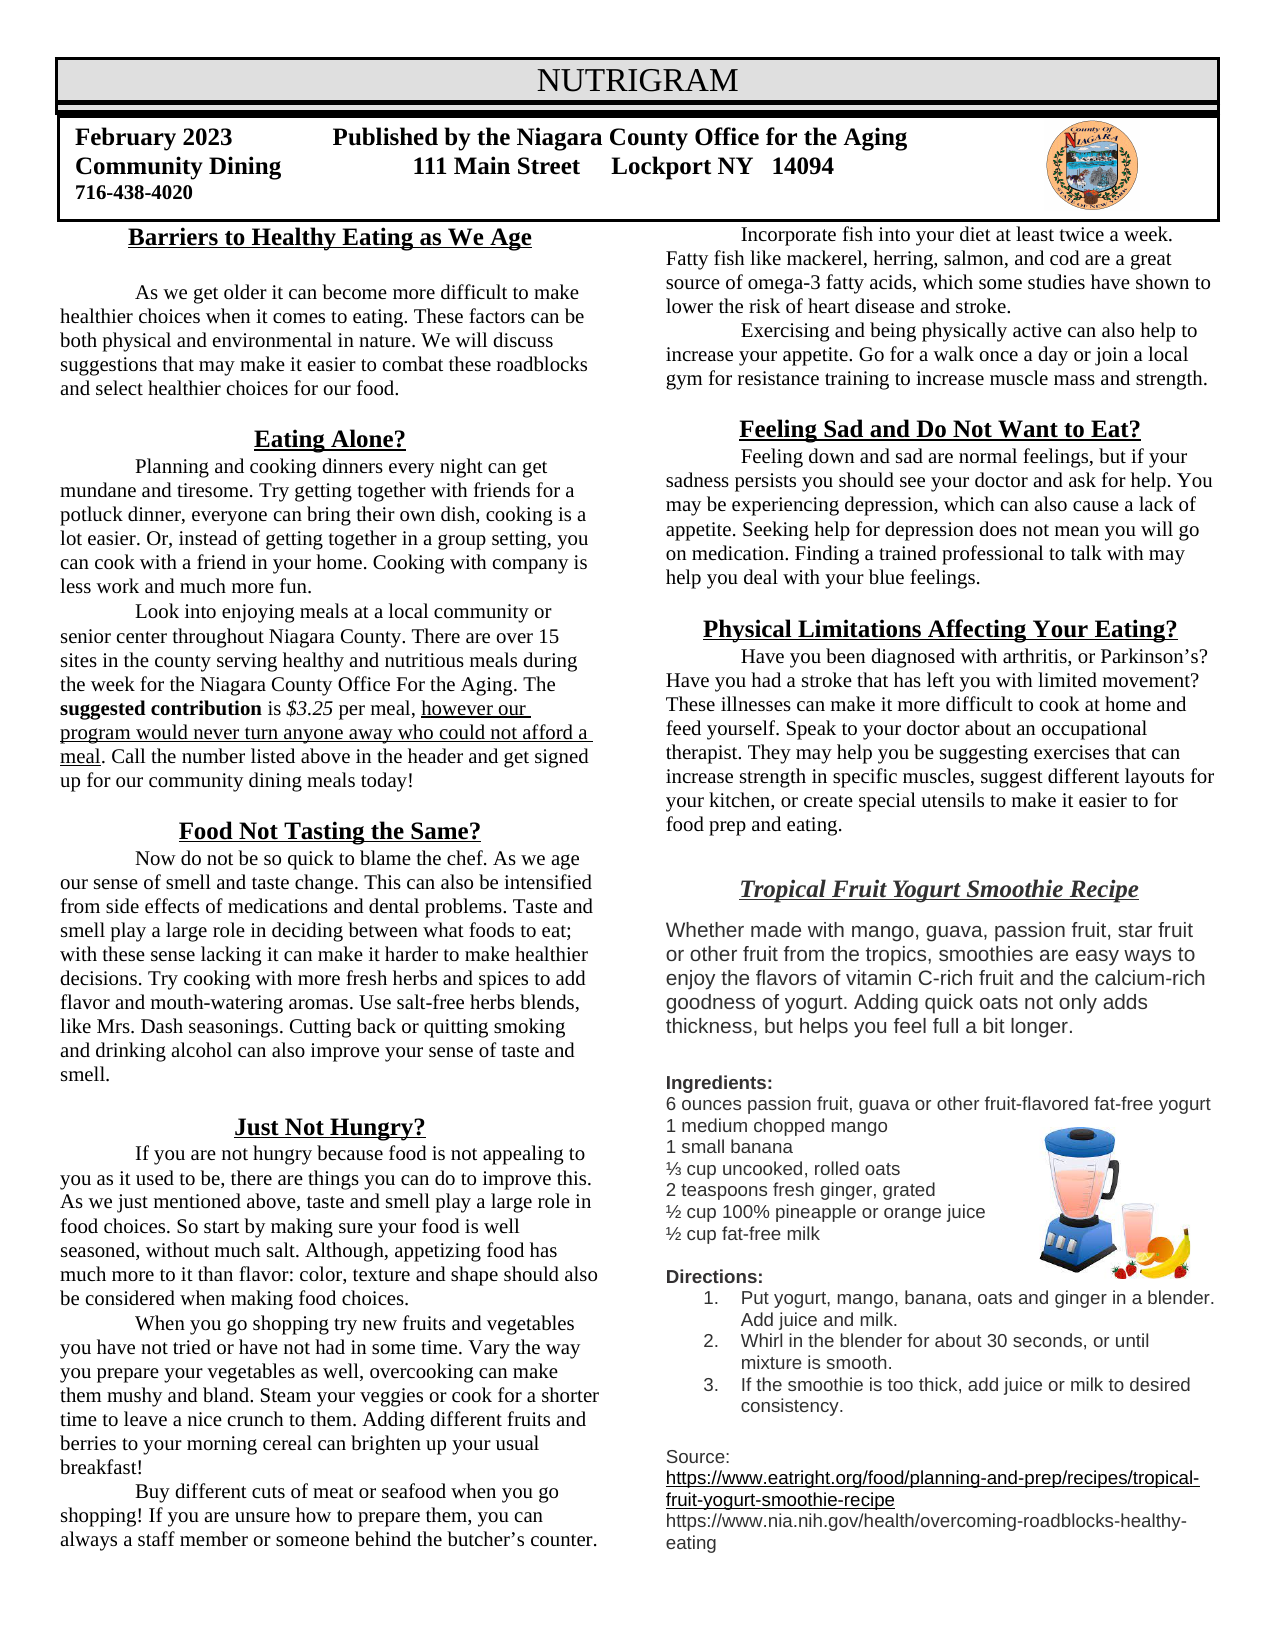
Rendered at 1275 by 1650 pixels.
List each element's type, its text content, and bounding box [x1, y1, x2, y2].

text Have you been diagnosed with arthritis, or Parkinson’s? Have you had a stroke that has left you with limited movement? These illnesses can make it more difficult to cook at home and feed yourself. Speak to your doctor about an occupational therapist. They may help you be suggesting exercises that can increase strength in specific muscles, suggest different layouts for your kitchen, or create special utensils to make it easier to for food prep and eating. [666, 643, 1215, 836]
text Feeling Sad and Do Not Want to Eat? [666, 414, 1215, 443]
text Just Not Hungry? [60, 1112, 600, 1140]
subtitle Ingredients: [666, 1071, 1215, 1093]
list If the smoothie is too thick, add juice or milk to desired consistency. [703, 1373, 1215, 1416]
text https://www.nia.nih.gov/health/overcoming-roadblocks-healthy-eating [666, 1510, 1215, 1553]
text Incorporate fish into your diet at least twice a week. Fatty fish like mackerel, herring, salmon, and cod are a great source of omega-3 fatty acids, which some studies have shown to lower the risk of heart disease and stroke. [666, 222, 1215, 318]
subtitle Directions: [666, 1266, 1215, 1287]
text Food Not Tasting the Same? [60, 816, 600, 845]
text Now do not be so quick to blame the chef. As we age our sense of smell and taste change. This can also be intensified from side effects of medications and dental problems. Taste and smell play a large role in deciding between what foods to eat; with these sense lacking it can make it harder to make healthier decisions. Try cooking with more fresh herbs and spices to add flavor and mouth-watering aromas. Use salt-free herbs blends, like Mrs. Dash seasonings. Cutting back or quitting smoking and drinking alcohol can also improve your sense of taste and smell. [60, 846, 600, 1086]
text Feeling down and sad are normal feelings, but if your sadness persists you should see your doctor and ask for help. You may be experiencing depression, which can also cause a lack of appetite. Seeking help for depression does not mean you will go on medication. Finding a trained professional to talk with may help you deal with your blue feelings. [666, 444, 1215, 589]
picture [1039, 1127, 1191, 1279]
list Whirl in the blender for about 30 seconds, or until mixture is smooth. [703, 1330, 1215, 1373]
text When you go shopping try new fruits and vegetables you have not tried or have not had in some time. Vary the way you prepare your vegetables as well, overcooking can make them mushy and bland. Steam your veggies or cook for a shorter time to leave a nice crunch to them. Adding different fruits and berries to your morning cereal can brighten up your usual breakfast! [60, 1311, 600, 1479]
text Whether made with mango, guava, passion fruit, star fruit or other fruit from the tropics, smoothies are easy ways to enjoy the flavors of vitamin C-rich fruit and the calcium-rich goodness of yogurt. Adding quick oats not only adds thickness, but helps you feel full a bit longer. [1074, 918, 1215, 1038]
text Physical Limitations Affecting Your Eating? [666, 614, 1215, 642]
text Look into enjoying meals at a local community or senior center throughout Niagara County. There are over 15 sites in the county serving healthy and nutritious meals during the week for the Niagara County Office For the Aging. The suggested contribution is $3.25 per meal, however our program would never turn anyone away who could not afford a meal. Call the number listed above in the header and get signed up for our community dining meals today! [60, 599, 600, 792]
text If you are not hungry because food is not appealing to you as it used to be, there are things you can do to improve this. As we just mentioned above, taste and smell play a large role in food choices. So start by making sure your food is well seasoned, without much salt. Although, appetizing food has much more to it than flavor: color, texture and shape should also be considered when making food choices. [60, 1141, 600, 1310]
text Buy different cuts of meat or seafood when you go shopping! If you are unsure how to prepare them, you can always a staff member or someone behind the butcher’s counter. [60, 1479, 600, 1551]
text Eating Alone? [60, 424, 600, 453]
text Barriers to Healthy Eating as We Age [60, 222, 600, 251]
text Planning and cooking dinners every night can get mundane and tiresome. Try getting together with friends for a potluck dinner, everyone can bring their own dish, cooking is a lot easier. Or, instead of getting together in a group setting, you can cook with a friend in your home. Cooking with company is less work and much more fun. [60, 454, 600, 598]
text As we get older it can become more difficult to make healthier choices when it comes to eating. These factors can be both physical and environmental in nature. We will discuss suggestions that may make it easier to combat these roadblocks and select healthier choices for our food. [60, 280, 600, 400]
subtitle Tropical Fruit Yogurt Smoothie Recipe [666, 874, 1215, 902]
text Exercising and being physically active can also help to increase your appetite. Go for a walk once a day or join a local gym for resistance training to increase muscle mass and strength. [666, 318, 1215, 390]
text 6 ounces passion fruit, guava or other fruit-flavored fat-free yogurt 1 medium chopped mango 1 small banana ⅓ cup uncooked, rolled oats 2 teaspoons fresh ginger, grated ½ cup 100% pineapple or orange juice ½ cup fat-free milk [666, 1093, 1215, 1244]
list Put yogurt, mango, banana, oats and ginger in a blender. Add juice and milk. [703, 1287, 1215, 1330]
text Source: https://www.eatright.org/food/planning-and-prep/recipes/tropical-fruit-yogurt-smoothie-recipe [666, 1446, 1215, 1510]
